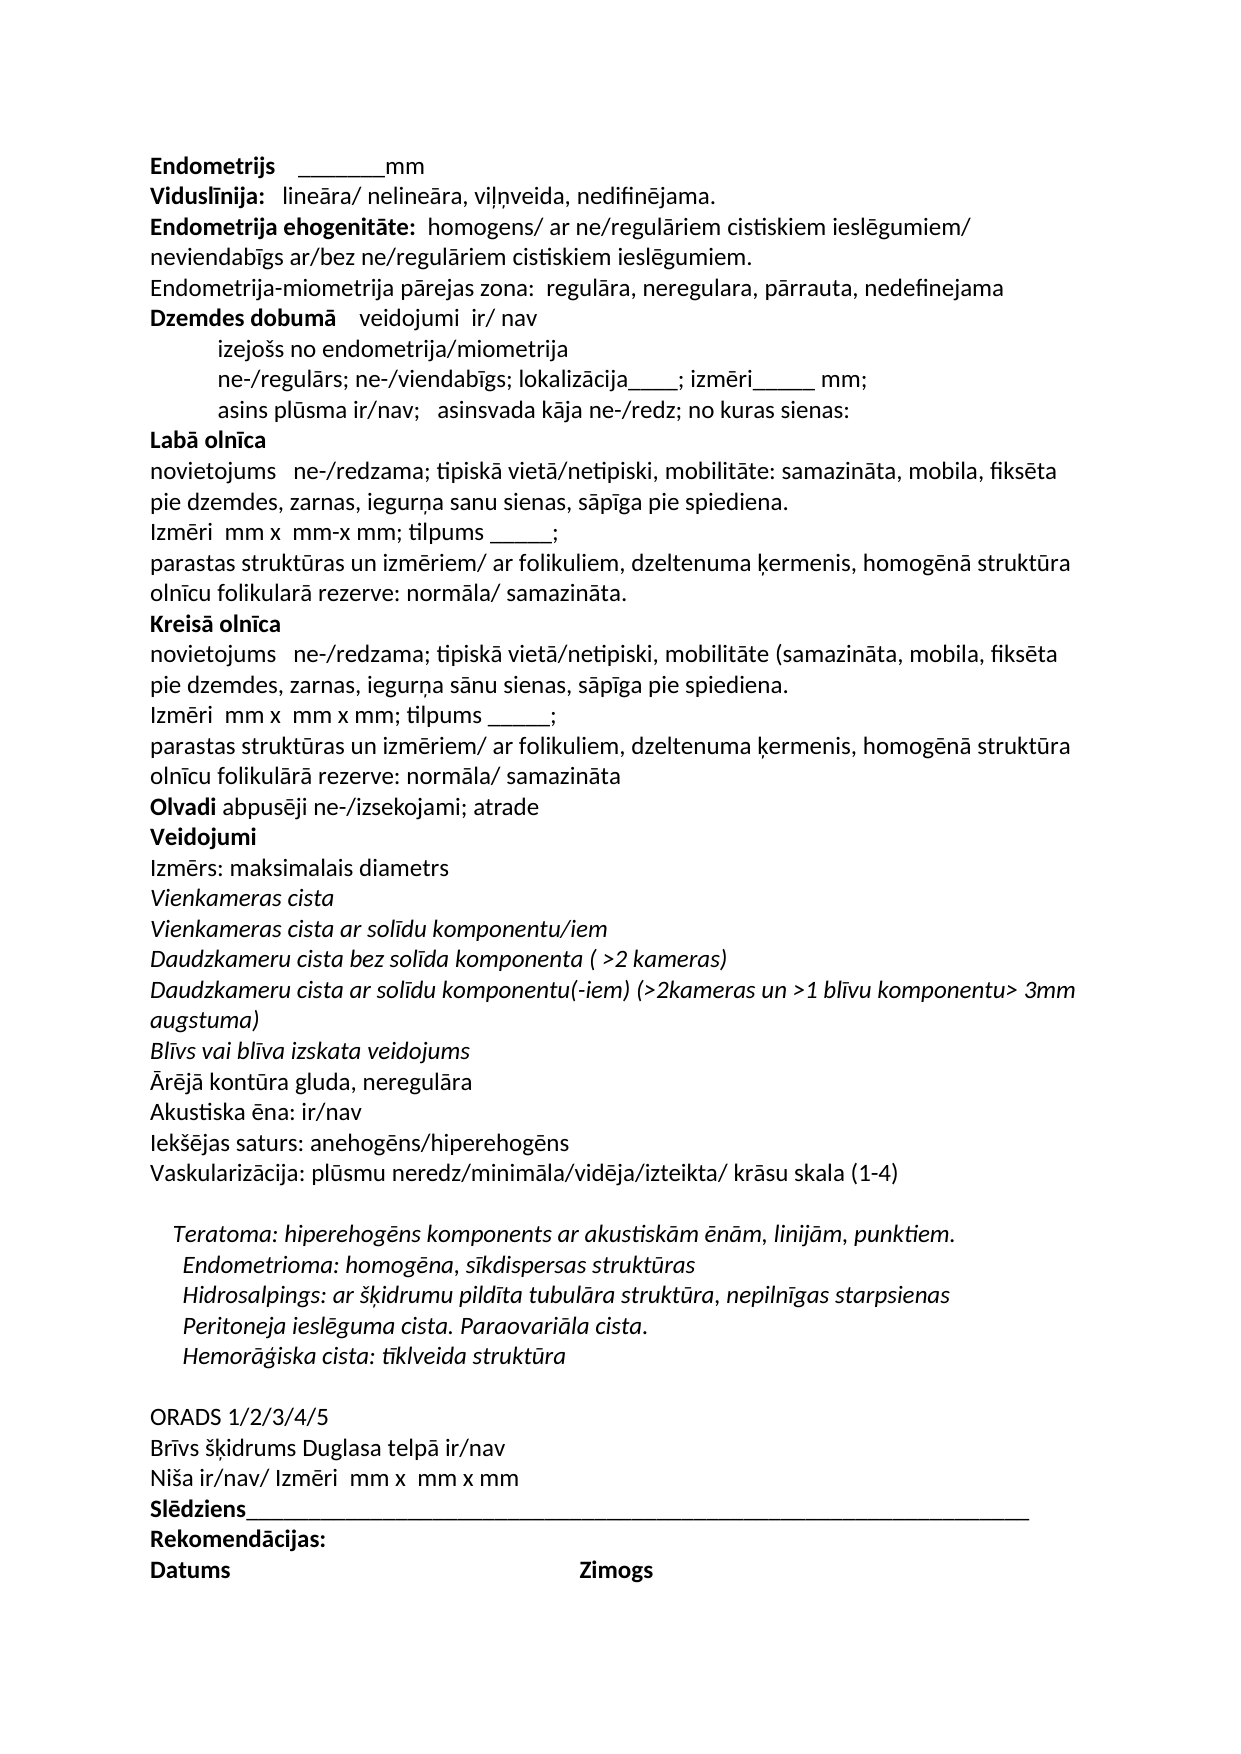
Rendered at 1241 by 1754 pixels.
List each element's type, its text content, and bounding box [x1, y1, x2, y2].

text Vaskularizācija: plūsmu neredz/minimāla/vidēja/izteikta/ krāsu skala (1-4) [150, 1157, 1090, 1188]
text olnīcu folikularā rezerve: normāla/ samazināta. [150, 577, 1090, 608]
text Hemorāģiska cista: tīklveida struktūra [150, 1340, 1090, 1371]
text Rekomendācijas: [150, 1523, 1090, 1554]
text Blīvs vai blīva izskata veidojums [150, 1035, 1090, 1066]
text Brīvs šķidrums Duglasa telpā ir/nav [150, 1432, 1090, 1462]
text Endometrija ehogenitāte: homogens/ ar ne/regulāriem cistiskiem ieslēgumiem/ neviendabīgs ar/bez ne/regulāriem cistiskiem ieslēgumiem. [150, 211, 1090, 272]
text Endometrioma: homogēna, sīkdispersas struktūras [150, 1249, 1090, 1279]
text Endometrijs _______mm [150, 150, 1090, 181]
text Iekšējas saturs: anehogēns/hiperehogēns [150, 1127, 1090, 1157]
text Vienkameras cista [150, 882, 1090, 913]
text Daudzkameru cista ar solīdu komponentu(-iem) (>2kameras un >1 blīvu komponentu> 3mm augstuma) [150, 974, 1090, 1035]
text Veidojumi [150, 821, 1090, 852]
text parastas struktūras un izmēriem/ ar folikuliem, dzeltenuma ķermenis, homogēnā struktūra [150, 730, 1090, 760]
text Teratoma: hiperehogēns komponents ar akustiskām ēnām, linijām, punktiem. [150, 1218, 1090, 1249]
text Olvadi abpusēji ne-/izsekojami; atrade [150, 791, 1090, 821]
text Endometrija-miometrija pārejas zona: regulāra, neregulara, pārrauta, nedefinejama [150, 272, 1090, 303]
text Akustiska ēna: ir/nav [150, 1096, 1090, 1127]
text Hidrosalpings: ar šķidrumu pildīta tubulāra struktūra, nepilnīgas starpsienas [150, 1279, 1090, 1310]
text novietojums ne-/redzama; tipiskā vietā/netipiski, mobilitāte: samazināta, mobila, fiksēta pie dzemdes, zarnas, iegurņa sanu sienas, sāpīga pie spiediena. [150, 455, 1090, 516]
text Peritoneja ieslēguma cista. Paraovariāla cista. [150, 1310, 1090, 1340]
text olnīcu folikulārā rezerve: normāla/ samazināta [150, 760, 1090, 791]
text Daudzkameru cista bez solīda komponenta ( >2 kameras) [150, 943, 1090, 974]
text asins plūsma ir/nav; asinsvada kāja ne-/redz; no kuras sienas: [150, 394, 1090, 425]
text Dzemdes dobumā veidojumi ir/ nav [150, 303, 1090, 333]
text parastas struktūras un izmēriem/ ar folikuliem, dzeltenuma ķermenis, homogēnā struktūra [150, 547, 1090, 577]
text Izmērs: maksimalais diametrs [150, 852, 1090, 882]
text ORADS 1/2/3/4/5 [150, 1401, 1090, 1432]
text Vienkameras cista ar solīdu komponentu/iem [150, 913, 1090, 943]
text Labā olnīca [150, 425, 1090, 455]
text Niša ir/nav/ Izmēri mm x mm x mm [150, 1462, 1090, 1493]
text Izmēri mm x mm x mm; tilpums _____; [150, 699, 1090, 730]
text novietojums ne-/redzama; tipiskā vietā/netipiski, mobilitāte (samazināta, mobila, fiksēta pie dzemdes, zarnas, iegurņa sānu sienas, sāpīga pie spiediena. [150, 638, 1090, 699]
text Kreisā olnīca [150, 608, 1090, 638]
text izejošs no endometrija/miometrija [150, 333, 1090, 364]
text Datums Zimogs [150, 1554, 1090, 1584]
text Izmēri mm x mm-x mm; tilpums _____; [150, 516, 1090, 547]
text Ārējā kontūra gluda, neregulāra [150, 1066, 1090, 1096]
text Viduslīnija: lineāra/ nelineāra, viļņveida, nedifinējama. [150, 181, 1090, 211]
text ne-/regulārs; ne-/viendabīgs; lokalizācija____; izmēri_____ mm; [150, 364, 1090, 394]
text Slēdziens_______________________________________________________________ [150, 1493, 1090, 1523]
